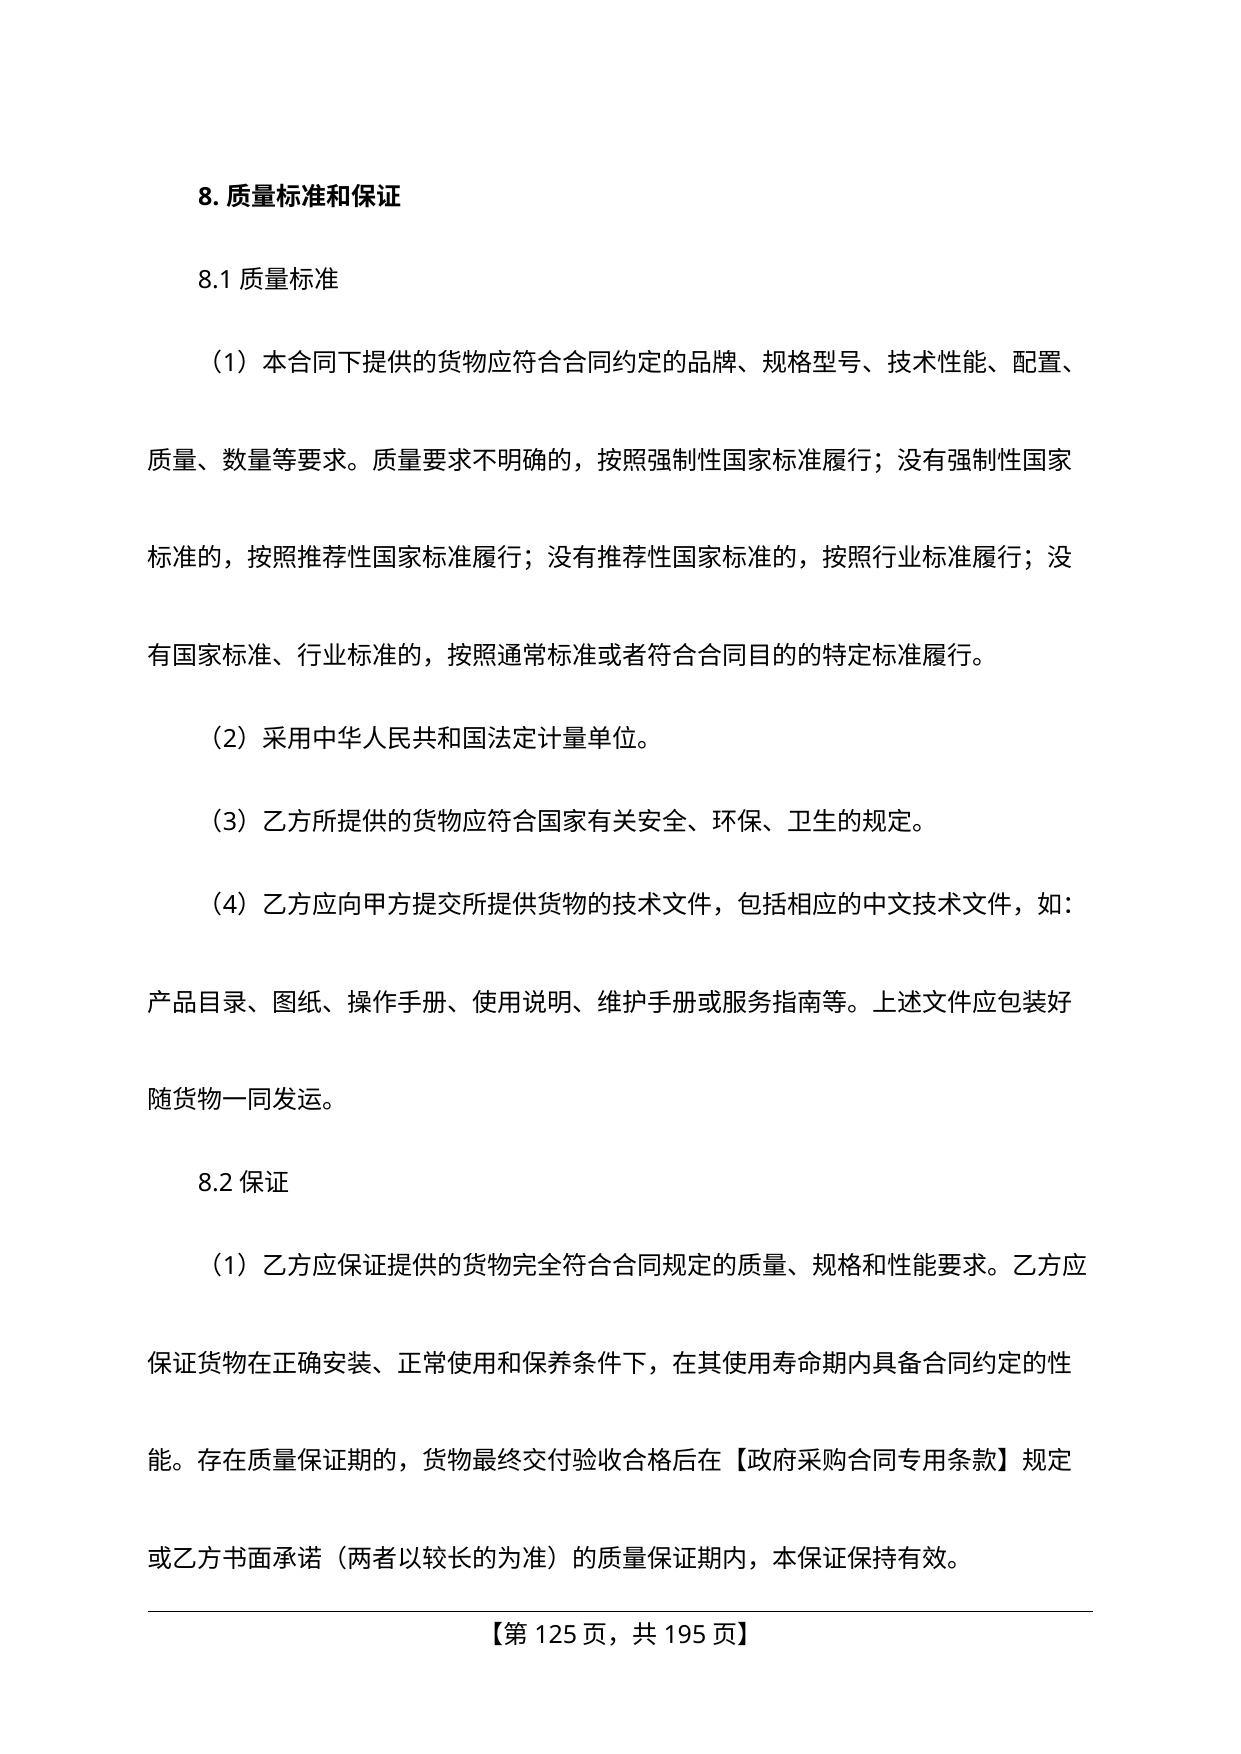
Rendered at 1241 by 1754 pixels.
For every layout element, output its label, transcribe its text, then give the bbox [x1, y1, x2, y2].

text （1）本合同下提供的货物应符合合同约定的品牌、规格型号、技术性能、配置、质量、数量等要求。质量要求不明确的，按照强制性国家标准履行；没有强制性国家标准的，按照推荐性国家标准履行；没有推荐性国家标准的，按照行业标准履行；没有国家标准、行业标准的，按照通常标准或者符合合同目的的特定标准履行。 [148, 328, 1092, 686]
text （2）采用中华人民共和国法定计量单位。 [148, 704, 1092, 769]
text （1）乙方应保证提供的货物完全符合合同规定的质量、规格和性能要求。乙方应保证货物在正确安装、正常使用和保养条件下，在其使用寿命期内具备合同约定的性能。存在质量保证期的，货物最终交付验收合格后在【政府采购合同专用条款】规定或乙方书面承诺（两者以较长的为准）的质量保证期内，本保证保持有效。 [148, 1231, 1092, 1589]
text 8. 质量标准和保证 [148, 162, 1092, 227]
text 8.1 质量标准 [148, 245, 1092, 310]
text 8.2 保证 [148, 1148, 1092, 1213]
text （3）乙方所提供的货物应符合国家有关安全、环保、卫生的规定。 [148, 787, 1092, 852]
text （4）乙方应向甲方提交所提供货物的技术文件，包括相应的中文技术文件，如：产品目录、图纸、操作手册、使用说明、维护手册或服务指南等。上述文件应包装好随货物一同发运。 [148, 870, 1092, 1130]
